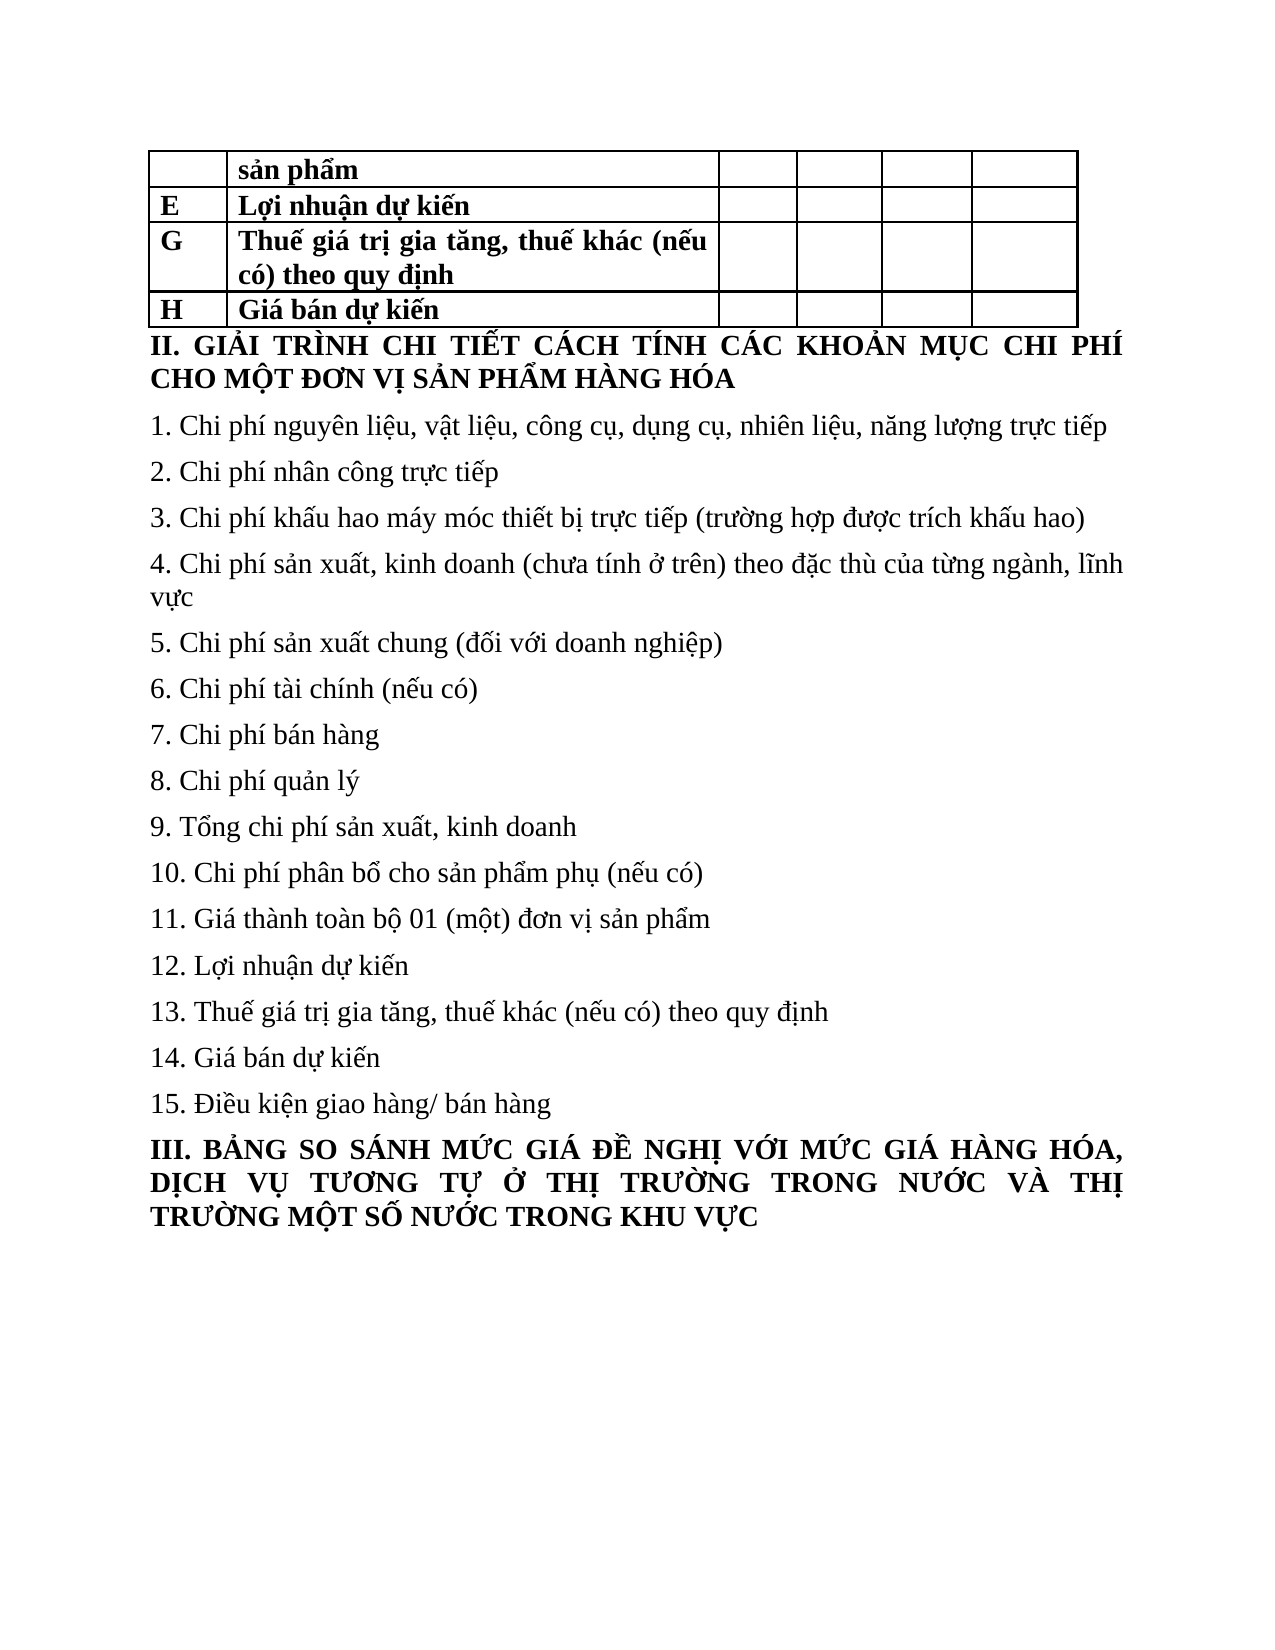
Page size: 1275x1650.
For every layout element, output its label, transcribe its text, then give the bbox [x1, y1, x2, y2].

table_cell [883, 293, 971, 326]
text 11. Giá thành toàn bộ 01 (một) đơn vị sản phẩm [150, 902, 1125, 935]
table_cell [973, 223, 1076, 290]
text 6. Chi phí tài chính (nếu có) [150, 671, 1125, 705]
table_cell [798, 188, 881, 221]
table_cell [883, 223, 971, 290]
table_cell [720, 293, 796, 326]
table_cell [228, 152, 718, 186]
table_cell Đ [150, 152, 226, 186]
text 15. Điều kiện giao hàng/ bán hàng [150, 1086, 1125, 1119]
table_cell [720, 223, 796, 290]
text II. GIẢI TRÌNH CHI TIẾT CÁCH TÍNH CÁC KHOẢN MỤC CHI PHÍ CHO MỘT ĐƠN VỊ SẢN PHẨM HÀNG HÓA [150, 328, 1125, 395]
text 8. Chi phí quản lý [150, 763, 1125, 797]
table_cell [973, 293, 1076, 326]
text 5. Chi phí sản xuất chung (đối với doanh nghiệp) [150, 625, 1125, 659]
text 7. Chi phí bán hàng [150, 717, 1125, 751]
text 13. Thuế giá trị gia tăng, thuế khác (nếu có) theo quy định [150, 994, 1125, 1027]
text 9. Tổng chi phí sản xuất, kinh doanh [150, 809, 1125, 843]
text 4. Chi phí sản xuất, kinh doanh (chưa tính ở trên) theo đặc thù của từng ngành, lĩnh vực [150, 546, 1125, 613]
text 2. Chi phí nhân công trực tiếp [150, 454, 1125, 487]
table_cell Thuế giá trị gia tăng, thuế khác (nếu có) theo quy định [228, 223, 718, 290]
table_cell [798, 152, 881, 186]
text 12. Lợi nhuận dự kiến [150, 948, 1125, 981]
table_cell [883, 152, 971, 186]
text 10. Chi phí phân bổ cho sản phẩm phụ (nếu có) [150, 856, 1125, 889]
text 1. Chi phí nguyên liệu, vật liệu, công cụ, dụng cụ, nhiên liệu, năng lượng trực tiếp [150, 408, 1125, 441]
text III. BẢNG SO SÁNH MỨC GIÁ ĐỀ NGHỊ VỚI MỨC GIÁ HÀNG HÓA, DỊCH VỤ TƯƠNG TỰ Ở THỊ TRƯỜNG TRONG NƯỚC VÀ THỊ TRƯỜNG MỘT SỐ NƯỚC TRONG KHU VỰC [150, 1132, 1125, 1232]
table_cell [720, 188, 796, 221]
table_cell [798, 293, 881, 326]
table_cell Giá bán dự kiến [228, 293, 718, 326]
table_cell Lợi nhuận dự kiến [228, 188, 718, 221]
text 14. Giá bán dự kiến [150, 1040, 1125, 1073]
table_cell [720, 152, 796, 186]
table_cell E [150, 188, 226, 221]
table_cell H [150, 293, 226, 326]
table_cell G [150, 223, 226, 290]
table_cell [883, 188, 971, 221]
table_cell [973, 188, 1076, 221]
table_cell [798, 223, 881, 290]
table_cell [973, 152, 1076, 186]
text 3. Chi phí khấu hao máy móc thiết bị trực tiếp (trường hợp được trích khấu hao) [150, 500, 1125, 533]
